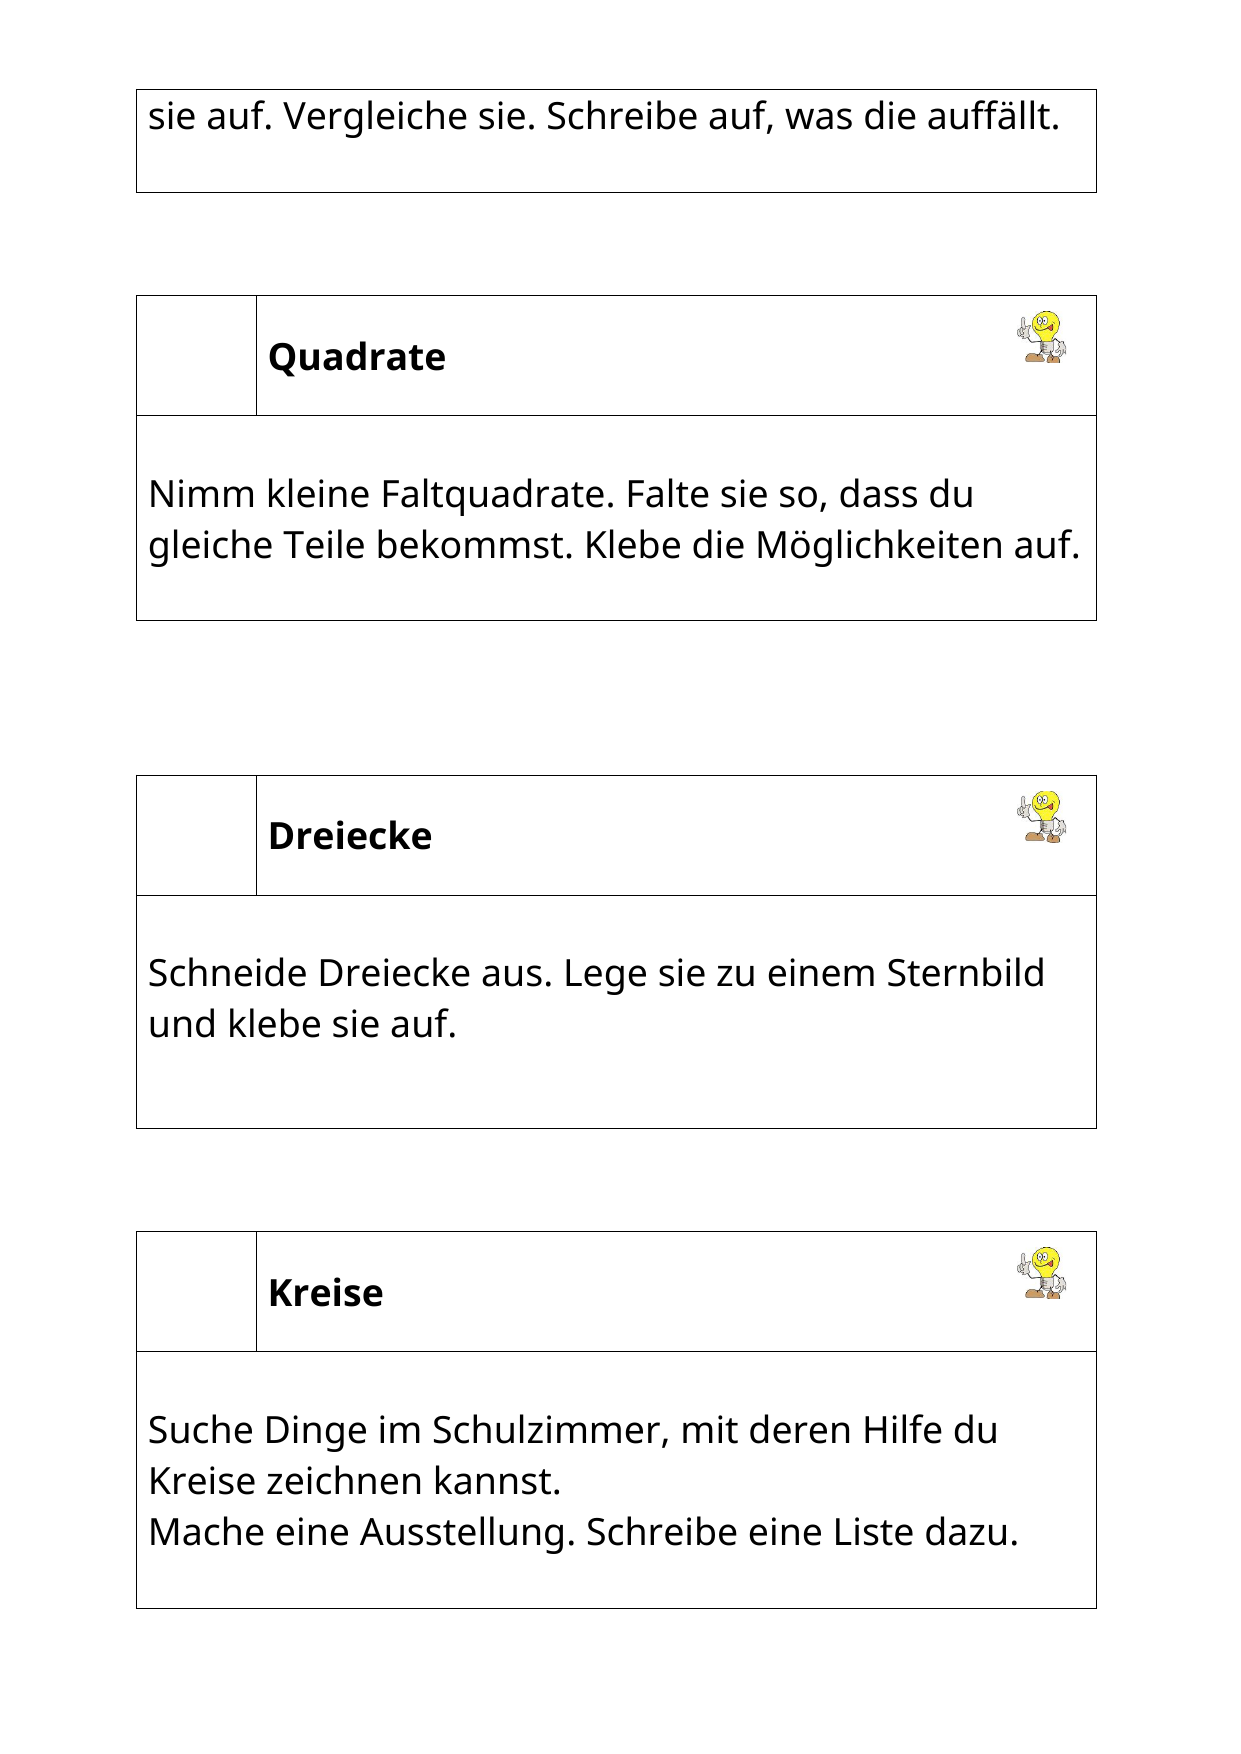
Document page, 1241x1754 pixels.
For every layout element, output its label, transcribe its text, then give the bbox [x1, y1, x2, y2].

table_header Quadrate [257, 296, 1096, 415]
table_cell Nimm kleine Faltquadrate. Falte sie so, dass du gleiche Teile bekommst. Klebe die Möglichkeiten auf. [137, 416, 1096, 620]
table_header [137, 296, 256, 415]
table_cell Suche Dinge im Schulzimmer, mit deren Hilfe du Kreise zeichnen kannst. Mache eine Ausstellung. Schreibe eine Liste dazu. [137, 1352, 1096, 1607]
table_cell Schneide Dreiecke aus. Lege sie zu einem Sternbild und klebe sie auf. [137, 896, 1096, 1128]
table_header [137, 776, 256, 895]
table_header [137, 1232, 256, 1351]
table_header Kreise [257, 1232, 1096, 1351]
table_header Dreiecke [257, 776, 1096, 895]
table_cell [137, 90, 1096, 192]
